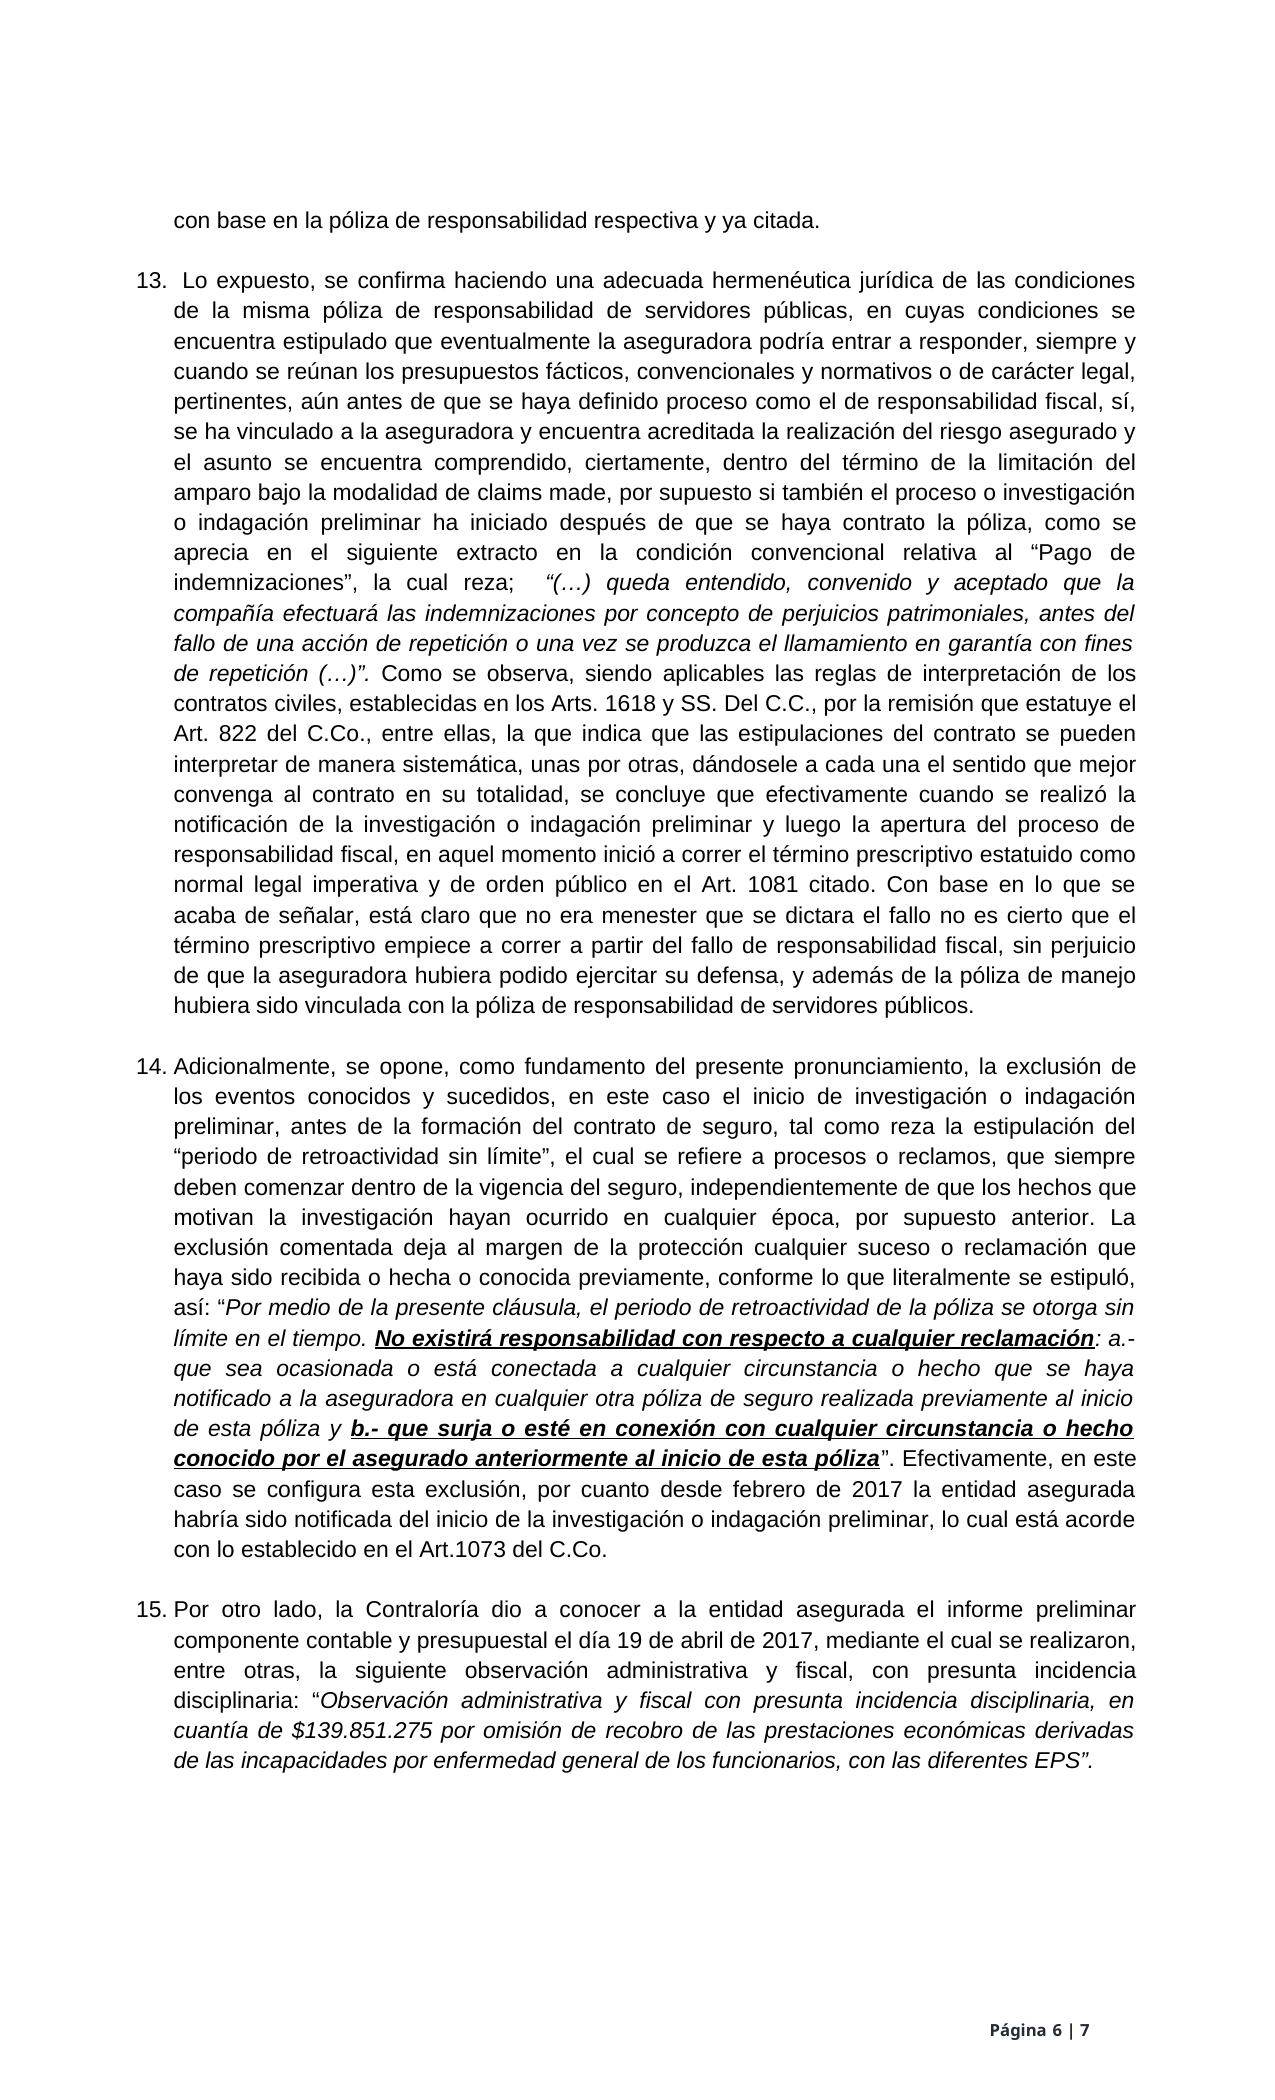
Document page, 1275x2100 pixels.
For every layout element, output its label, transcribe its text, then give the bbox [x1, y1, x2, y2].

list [136, 207, 1137, 233]
list Adicionalmente, se opone, como fundamento del presente pronunciamiento, la exclusión de los eventos conocidos y sucedidos, en este caso el inicio de investigación o indagación preliminar, antes de la formación del contrato de seguro, tal como reza la estipulación del “periodo de retroactividad sin límite”, el cual se refiere a procesos o reclamos, que siempre deben comenzar dentro de la vigencia del seguro, independientemente de que los hechos que motivan la investigación hayan ocurrido en cualquier época, por supuesto anterior. La exclusión comentada deja al margen de la protección cualquier suceso o reclamación que haya sido recibida o hecha o conocida previamente, conforme lo que literalmente se estipuló, así: “Por medio de la presente cláusula, el periodo de retroactividad de la póliza se otorga sin límite en el tiempo. No existirá responsabilidad con respecto a cualquier reclamación: a.- que sea ocasionada o está conectada a cualquier circunstancia o hecho que se haya notificado a la aseguradora en cualquier otra póliza de seguro realizada previamente al inicio de esta póliza y b.- que surja o esté en conexión con cualquier circunstancia o hecho conocido por el asegurado anteriormente al inicio de esta póliza”. Efectivamente, en este caso se configura esta exclusión, por cuanto desde febrero de 2017 la entidad asegurada habría sido notificada del inicio de la investigación o indagación preliminar, lo cual está acorde con lo establecido en el Art.1073 del C.Co. [136, 1053, 1137, 1562]
list Por otro lado, la Contraloría dio a conocer a la entidad asegurada el informe preliminar componente contable y presupuestal el día 19 de abril de 2017, mediante el cual se realizaron, entre otras, la siguiente observación administrativa y fiscal, con presunta incidencia disciplinaria: “Observación administrativa y fiscal con presunta incidencia disciplinaria, en cuantía de $139.851.275 por omisión de recobro de las prestaciones económicas derivadas de las incapacidades por enfermedad general de los funcionarios, con las diferentes EPS”. [136, 1596, 1137, 1774]
list Lo expuesto, se confirma haciendo una adecuada hermenéutica jurídica de las condiciones de la misma póliza de responsabilidad de servidores públicas, en cuyas condiciones se encuentra estipulado que eventualmente la aseguradora podría entrar a responder, siempre y cuando se reúnan los presupuestos fácticos, convencionales y normativos o de carácter legal, pertinentes, aún antes de que se haya definido proceso como el de responsabilidad fiscal, sí, se ha vinculado a la aseguradora y encuentra acreditada la realización del riesgo asegurado y el asunto se encuentra comprendido, ciertamente, dentro del término de la limitación del amparo bajo la modalidad de claims made, por supuesto si también el proceso o investigación o indagación preliminar ha iniciado después de que se haya contrato la póliza, como se aprecia en el siguiente extracto en la condición convencional relativa al “Pago de indemnizaciones”, la cual reza; “(…) queda entendido, convenido y aceptado que la compañía efectuará las indemnizaciones por concepto de perjuicios patrimoniales, antes del fallo de una acción de repetición o una vez se produzca el llamamiento en garantía con fines de repetición (…)”. Como se observa, siendo aplicables las reglas de interpretación de los contratos civiles, establecidas en los Arts. 1618 y SS. Del C.C., por la remisión que estatuye el Art. 822 del C.Co., entre ellas, la que indica que las estipulaciones del contrato se pueden interpretar de manera sistemática, unas por otras, dándosele a cada una el sentido que mejor convenga al contrato en su totalidad, se concluye que efectivamente cuando se realizó la notificación de la investigación o indagación preliminar y luego la apertura del proceso de responsabilidad fiscal, en aquel momento inició a correr el término prescriptivo estatuido como normal legal imperativa y de orden público en el Art. 1081 citado. Con base en lo que se acaba de señalar, está claro que no era menester que se dictara el fallo no es cierto que el término prescriptivo empiece a correr a partir del fallo de responsabilidad fiscal, sin perjuicio de que la aseguradora hubiera podido ejercitar su defensa, y además de la póliza de manejo hubiera sido vinculada con la póliza de responsabilidad de servidores públicos. [136, 267, 1137, 1018]
